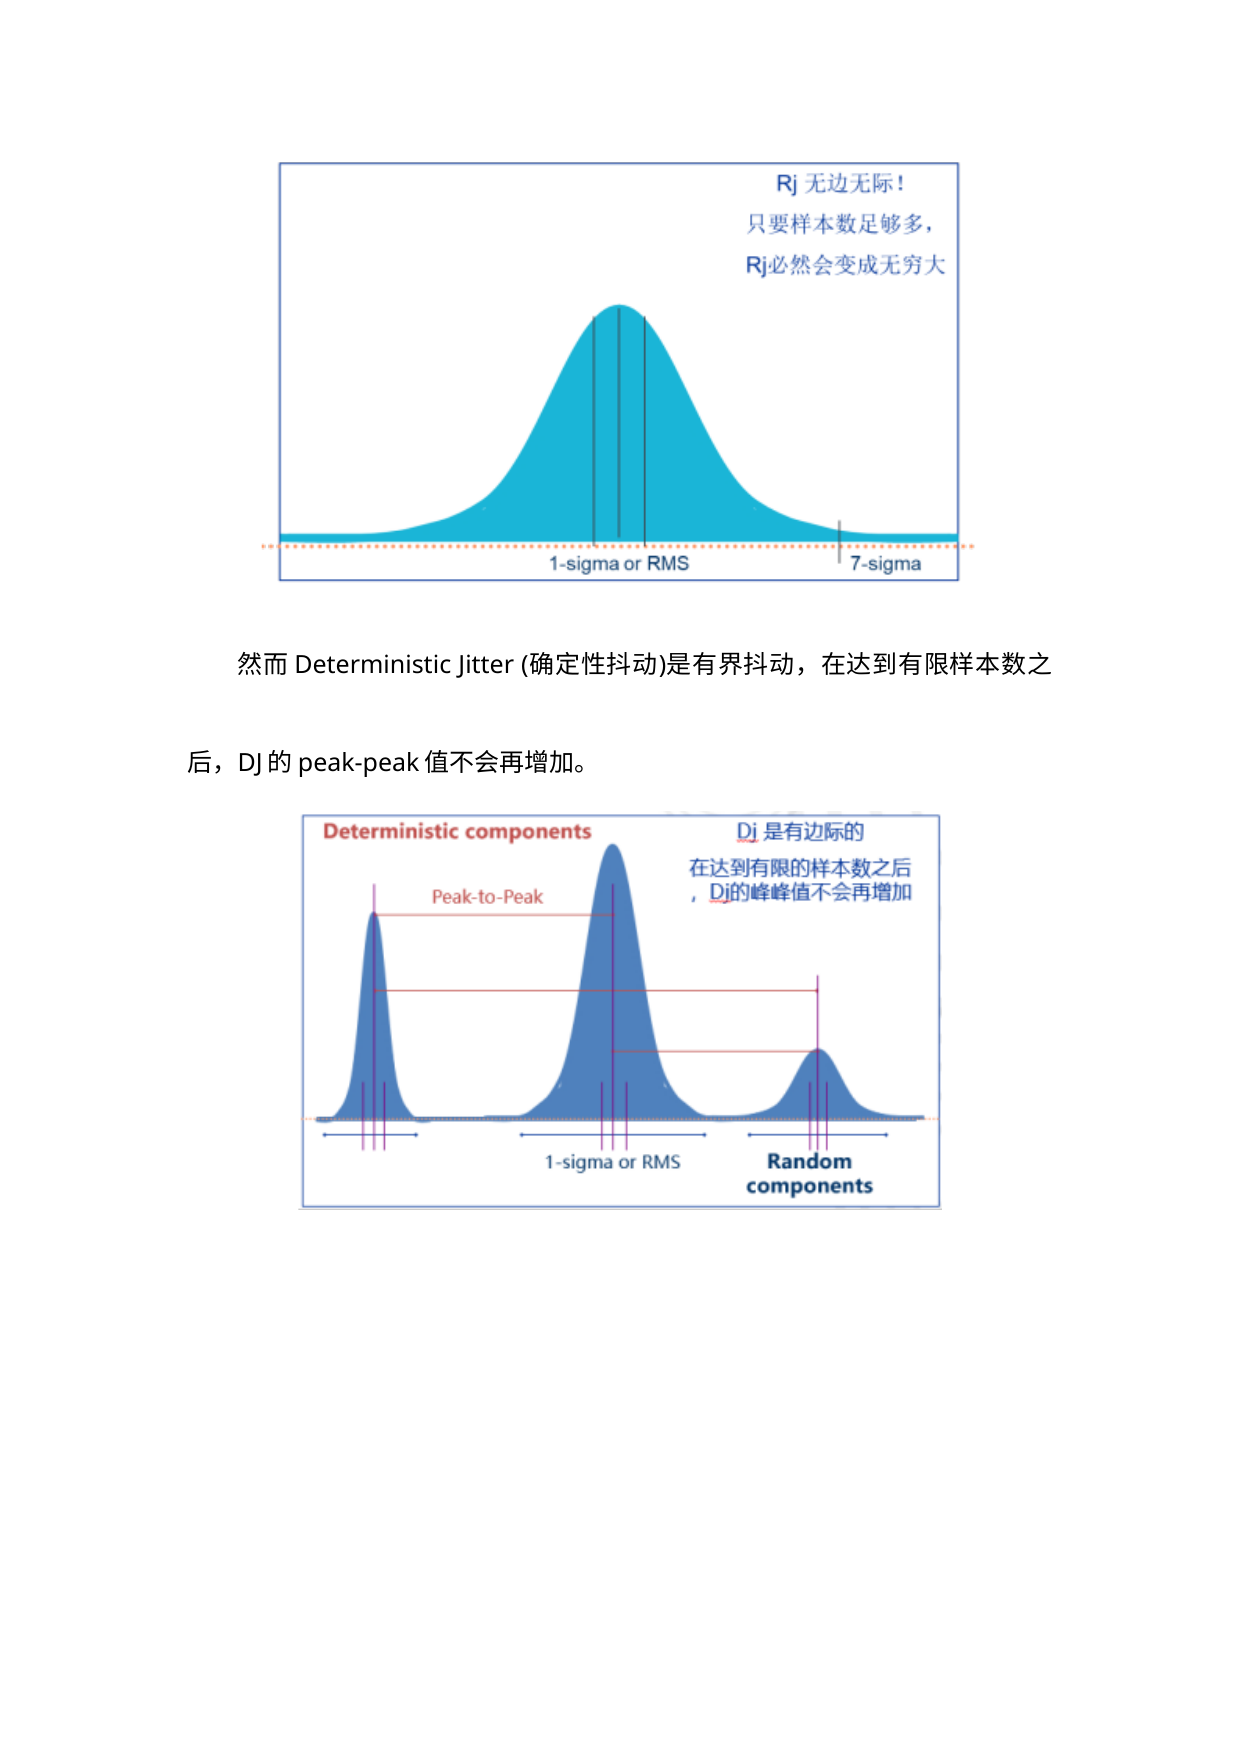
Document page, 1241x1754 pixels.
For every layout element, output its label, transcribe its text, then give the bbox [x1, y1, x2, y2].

text 然而Deterministic Jitter (确定性抖动)是有界抖动，在达到有限样本数之后，DJ的peak-peak值不会再增加。 [187, 630, 1053, 793]
picture [261, 162, 979, 589]
picture [298, 811, 942, 1211]
